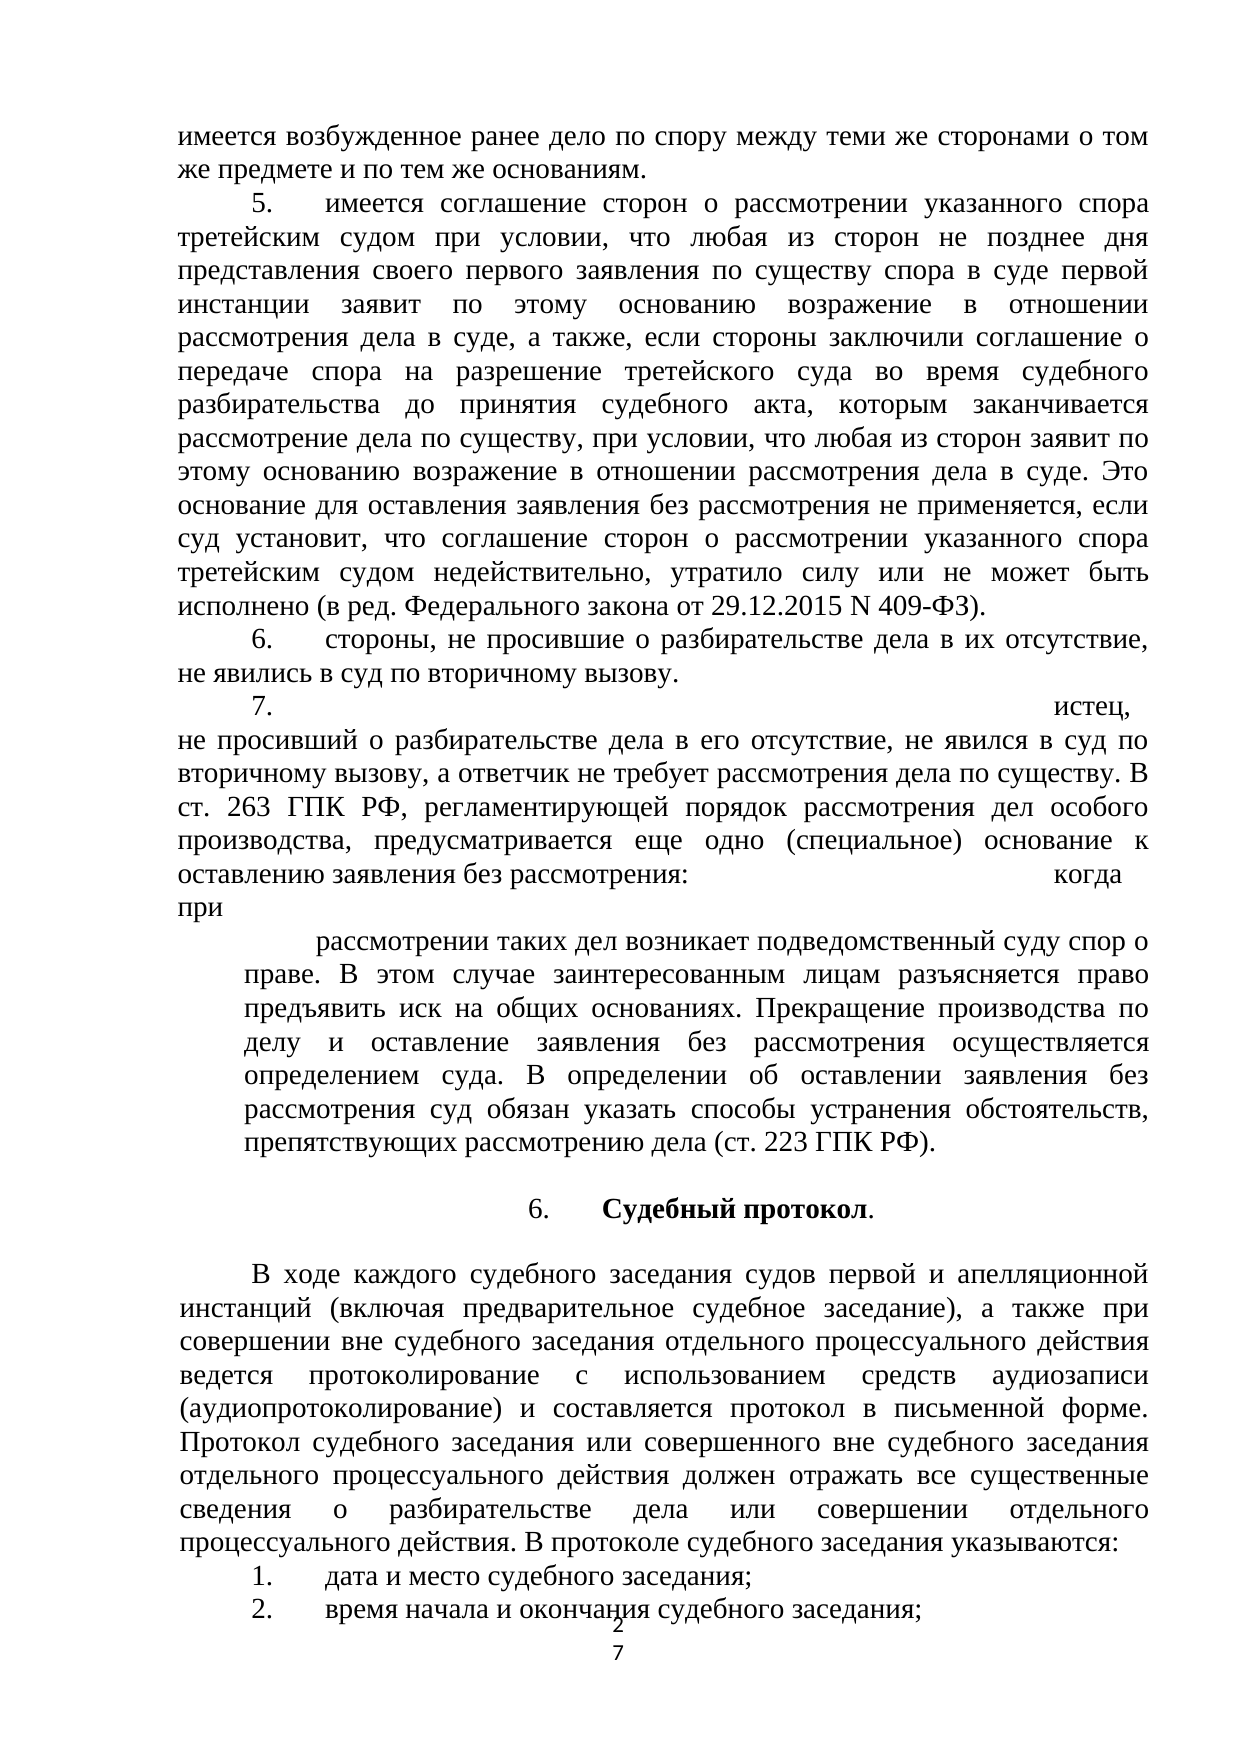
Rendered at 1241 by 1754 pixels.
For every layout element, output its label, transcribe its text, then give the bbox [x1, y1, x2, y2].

text рассмотрении таких дел возникает подведомственный суду спор о праве. В этом случае заинтересованным лицам разъясняется право предъявить иск на общих основаниях. Прекращение производства по делу и оставление заявления без рассмотрения осуществляется определением суда. В определении об оставлении заявления без рассмотрения суд обязан указать способы устранения обстоятельств, препятствующих рассмотрению дела (ст. 223 ГПК РФ). [244, 923, 1149, 1158]
list время начала и окончания судебного заседания; [177, 1592, 1152, 1625]
list дата и место судебного заседания; [177, 1558, 1152, 1592]
list Судебный протокол. [177, 1191, 1152, 1225]
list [177, 118, 1149, 185]
list стороны, не просившие о разбирательстве дела в их отсутствие, не явились в суд по вторичному вызову. [177, 621, 1149, 688]
list имеется соглашение сторон о рассмотрении указанного спора третейским судом при условии, что любая из сторон не позднее дня представления своего первого заявления по существу спора в суде первой инстанции заявит по этому основанию возражение в отношении рассмотрения дела в суде, а также, если стороны заключили соглашение о передаче спора на разрешение третейского суда во время судебного разбирательства до принятия судебного акта, которым заканчивается рассмотрение дела по существу, при условии, что любая из сторон заявит по этому основанию возражение в отношении рассмотрения дела в суде. Это основание для оставления заявления без рассмотрения не применяется, если суд установит, что соглашение сторон о рассмотрении указанного спора третейским судом недействительно, утратило силу или не может быть исполнено (в ред. Федерального закона от 29.12.2015 N 409-ФЗ). [177, 185, 1149, 621]
list истец, не просивший о разбирательстве дела в его отсутствие, не явился в суд по вторичному вызову, а ответчик не требует рассмотрения дела по существу. В ст. 263 ГПК РФ, регламентирующей порядок рассмотрения дел особого производства, предусматривается еще одно (специальное) основание к оставлению заявления без рассмотрения: когда при [177, 688, 1149, 923]
text В ходе каждого судебного заседания судов первой и апелляционной инстанций (включая предварительное судебное заседание), а также при совершении вне судебного заседания отдельного процессуального действия ведется протоколирование с использованием средств аудиозаписи (аудиопротоколирование) и составляется протокол в письменной форме. Протокол судебного заседания или совершенного вне судебного заседания отдельного процессуального действия должен отражать все существенные сведения о разбирательстве дела или совершении отдельного процессуального действия. В протоколе судебного заседания указываются: [179, 1256, 1149, 1558]
